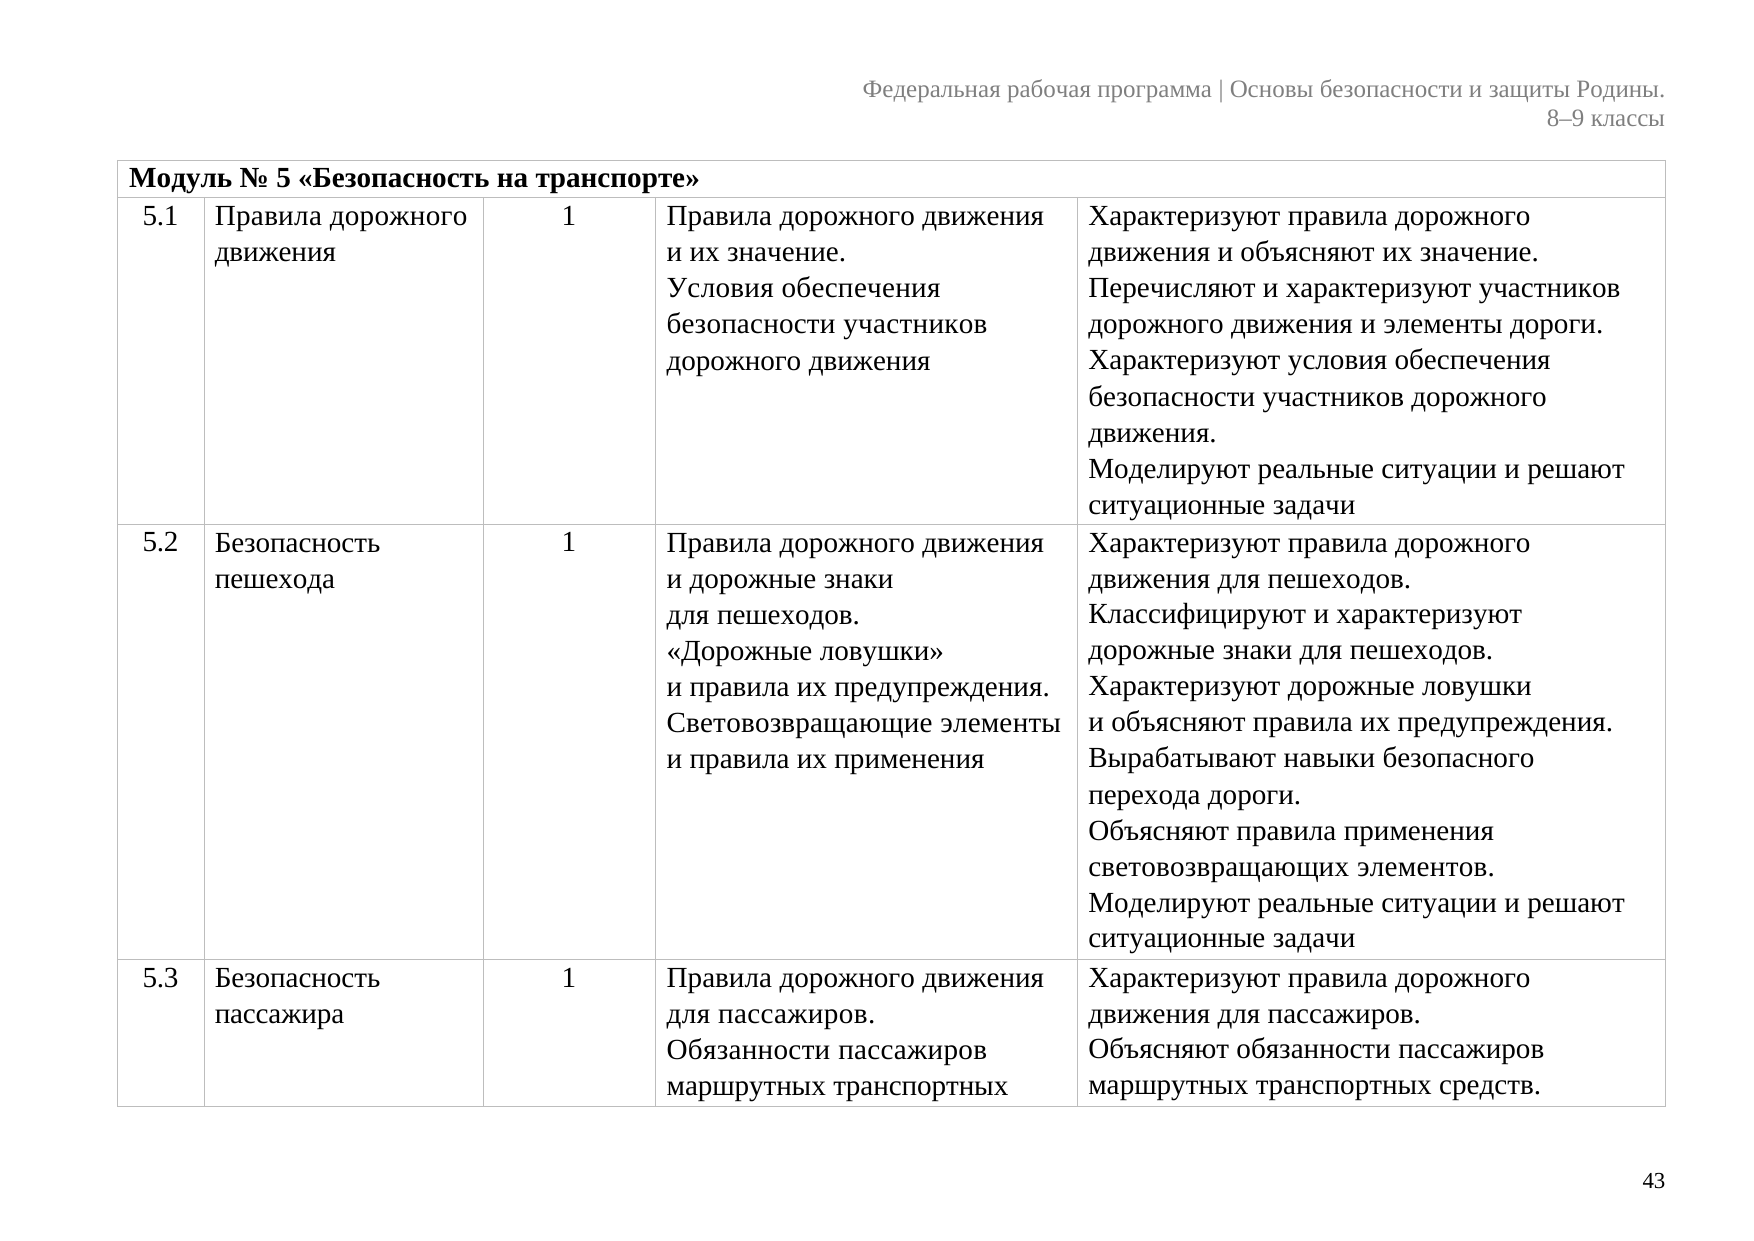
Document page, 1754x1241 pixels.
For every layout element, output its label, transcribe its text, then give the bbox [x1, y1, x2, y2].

table_cell Характеризуют правила дорожного движения для пешеходов. Классифицируют и характеризуют дорожные знаки для пешеходов. Характеризуют дорожные ловушки и объясняют правила их предупреждения. Вырабатывают навыки безопасного перехода дороги. Объясняют правила применения световозвращающих элементов. Моделируют реальные ситуации и решают ситуационные задачи [1078, 525, 1665, 959]
table_cell 5.3 [118, 960, 204, 1106]
table_cell Правила дорожного движения [205, 198, 483, 523]
table_cell Правила дорожного движения для пассажиров. Обязанности пассажиров маршрутных транспортных [656, 960, 1077, 1106]
table_cell Безопасность пешехода [205, 525, 483, 959]
table_cell Безопасность пассажира [205, 960, 483, 1106]
text 8–9 классы [1547, 103, 1754, 131]
table_cell 1 [484, 960, 655, 1106]
table_cell 5.2 [118, 525, 204, 959]
table_cell Характеризуют правила дорожного движения для пассажиров. Объясняют обязанности пассажиров маршрутных транспортных средств. [1078, 960, 1665, 1106]
table_cell 1 [484, 525, 655, 959]
table_cell Правила дорожного движения и их значение. Условия обеспечения безопасности участников дорожного движения [656, 198, 1077, 523]
table_cell Правила дорожного движения и дорожные знаки для пешеходов. «Дорожные ловушки» и правила их предупреждения. Световозвращающие элементы и правила их применения [656, 525, 1077, 959]
table_cell 1 [484, 198, 655, 523]
table_cell Характеризуют правила дорожного движения и объясняют их значение. Перечисляют и характеризуют участников дорожного движения и элементы дороги. Характеризуют условия обеспечения безопасности участников дорожного движения. Моделируют реальные ситуации и решают ситуационные задачи [1078, 198, 1665, 523]
table_cell 5.1 [118, 198, 204, 523]
text 43 [1642, 1167, 1754, 1193]
text Федеральная рабочая программа | Основы безопасности и защиты Родины. [862, 74, 1754, 103]
table_header Модуль № 5 «Безопасность на транспорте» [118, 161, 1665, 197]
